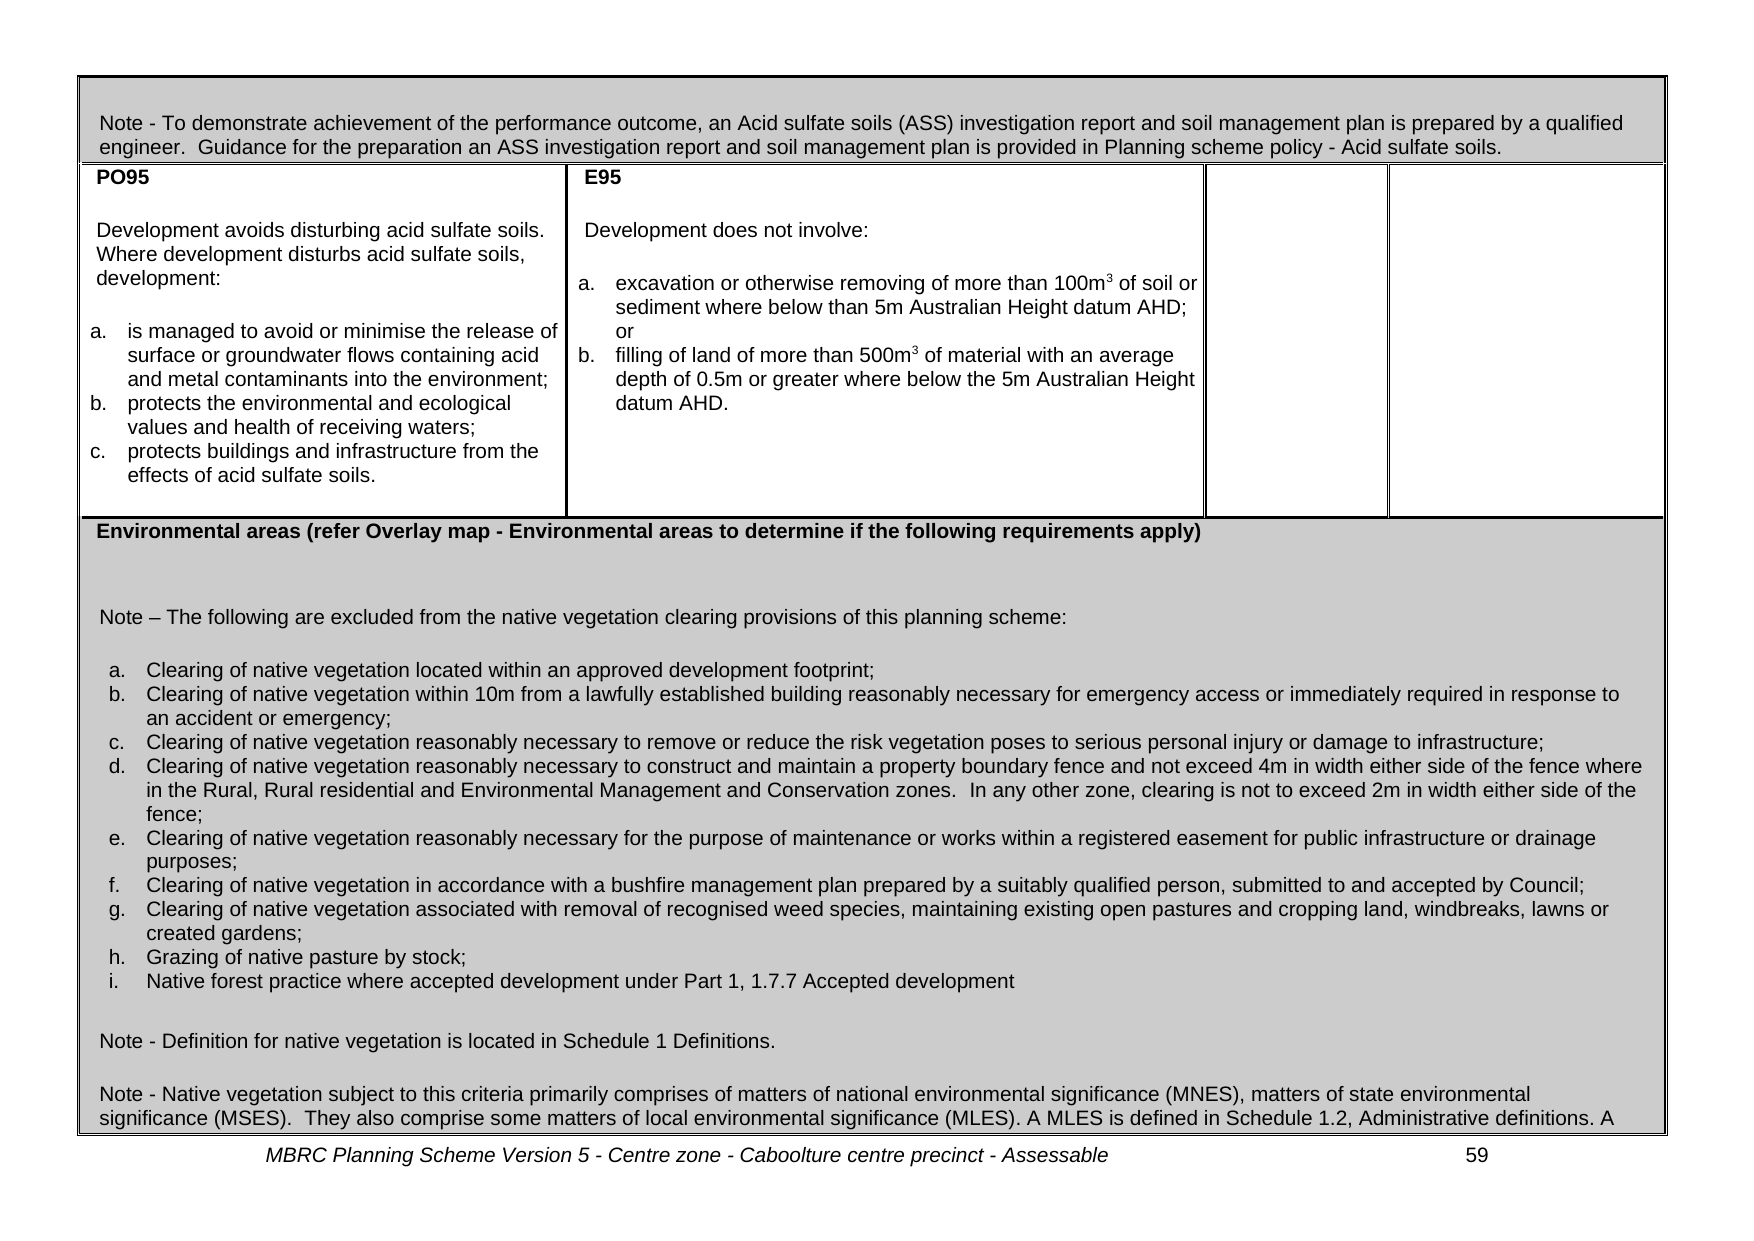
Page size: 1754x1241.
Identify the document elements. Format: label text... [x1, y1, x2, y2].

table_cell E95 Development does not involve: excavation or otherwise removing of more than 100m3 of soil or sediment where below than 5m Australian Height datum AHD; or filling of land of more than 500m3 of material with an average depth of 0.5m or greater where below the 5m Australian Height datum AHD. [568, 165, 1203, 516]
table_cell PO95 Development avoids disturbing acid sulfate soils. Where development disturbs acid sulfate soils, development: is managed to avoid or minimise the release of surface or groundwater flows containing acid and metal contaminants into the environment; protects the environmental and ecological values and health of receiving waters; protects buildings and infrastructure from the effects of acid sulfate soils. [78, 162, 566, 516]
table_cell Environmental areas (refer Overlay map - Environmental areas to determine if the following requirements apply) [80, 516, 1664, 572]
table_cell [1389, 162, 1666, 516]
table_cell [1207, 165, 1387, 516]
